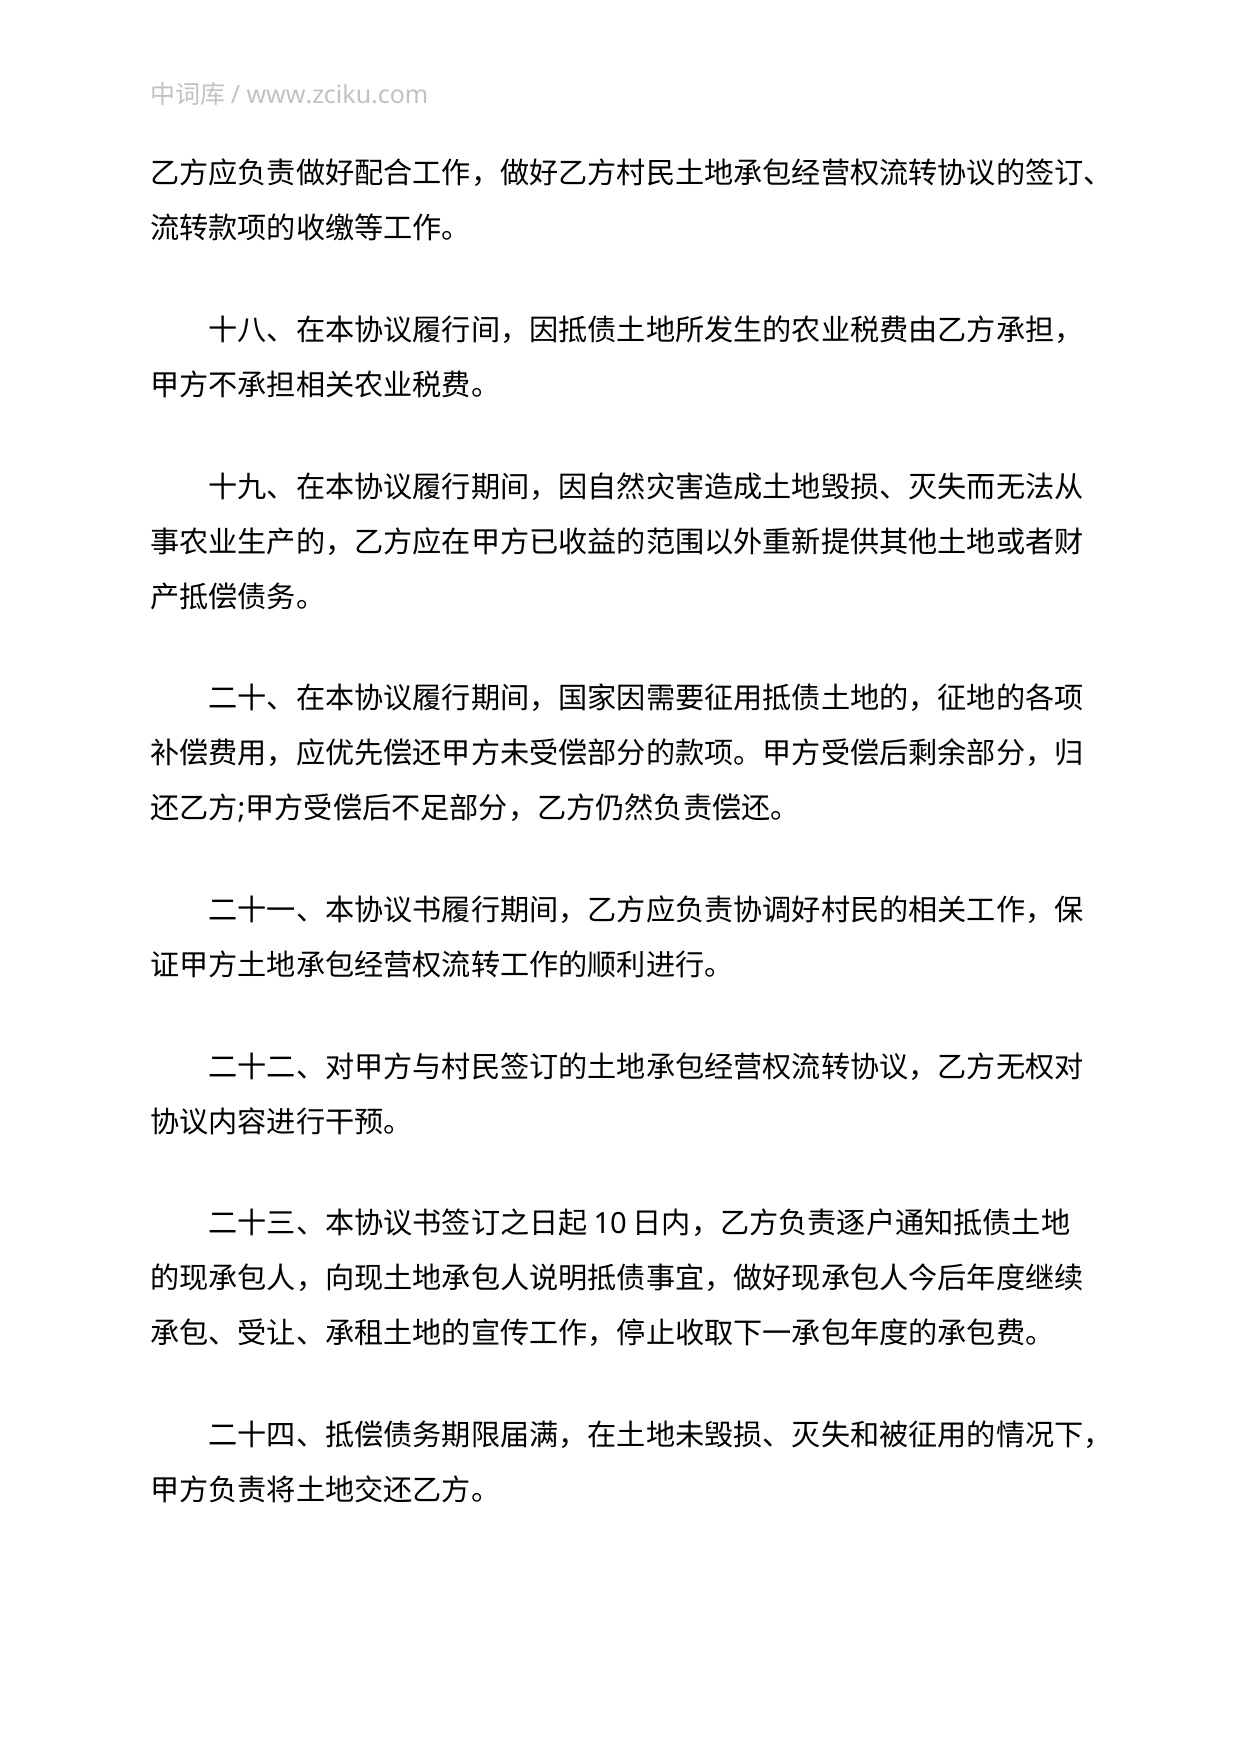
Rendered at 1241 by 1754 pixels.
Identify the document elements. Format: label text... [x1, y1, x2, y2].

text 十九、在本协议履行期间，因自然灾害造成土地毁损、灭失而无法从事农业生产的，乙方应在甲方已收益的范围以外重新提供其他土地或者财产抵偿债务。 [150, 463, 1090, 615]
text 二十、在本协议履行期间，国家因需要征用抵债土地的，征地的各项补偿费用，应优先偿还甲方未受偿部分的款项。甲方受偿后剩余部分，归还乙方;甲方受偿后不足部分，乙方仍然负责偿还。 [150, 675, 1090, 827]
text 二十一、本协议书履行期间，乙方应负责协调好村民的相关工作，保证甲方土地承包经营权流转工作的顺利进行。 [150, 887, 1090, 984]
text 二十三、本协议书签订之日起10日内，乙方负责逐户通知抵债土地的现承包人，向现土地承包人说明抵债事宜，做好现承包人今后年度继续承包、受让、承租土地的宣传工作，停止收取下一承包年度的承包费。 [150, 1200, 1090, 1352]
text 二十二、对甲方与村民签订的土地承包经营权流转协议，乙方无权对协议内容进行干预。 [150, 1043, 1090, 1141]
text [150, 150, 1090, 247]
text 二十四、抵偿债务期限届满，在土地未毁损、灭失和被征用的情况下，甲方负责将土地交还乙方。 [150, 1412, 1090, 1509]
text 十八、在本协议履行间，因抵债土地所发生的农业税费由乙方承担，甲方不承担相关农业税费。 [150, 307, 1090, 404]
